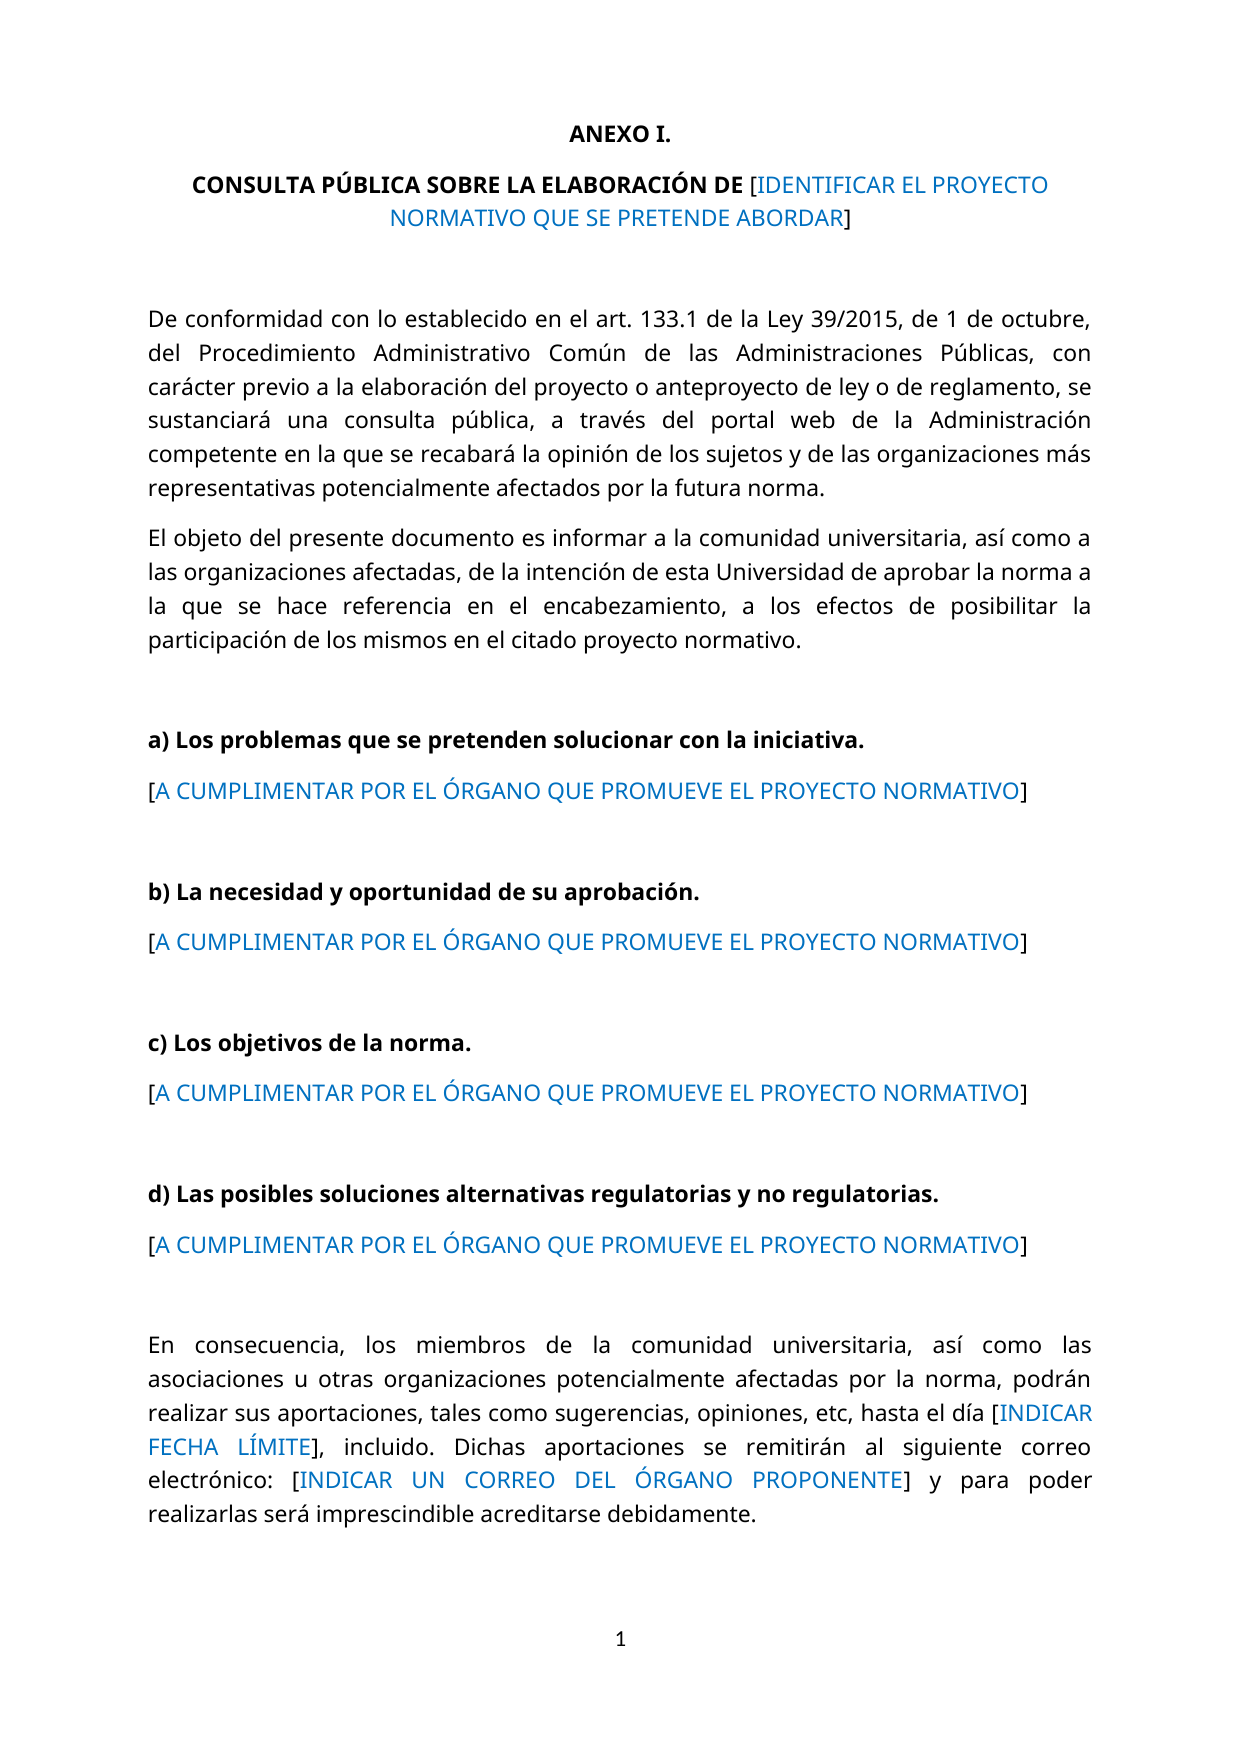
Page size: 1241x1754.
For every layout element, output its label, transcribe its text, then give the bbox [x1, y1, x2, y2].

text El objeto del presente documento es informar a la comunidad universitaria, así como a las organizaciones afectadas, de la intención de esta Universidad de aprobar la norma a la que se hace referencia en el encabezamiento, a los efectos de posibilitar la participación de los mismos en el citado proyecto normativo. [148, 522, 1092, 655]
text [A CUMPLIMENTAR POR EL ÓRGANO QUE PROMUEVE EL PROYECTO NORMATIVO] [148, 1077, 1092, 1108]
text [A CUMPLIMENTAR POR EL ÓRGANO QUE PROMUEVE EL PROYECTO NORMATIVO] [148, 1228, 1092, 1260]
text b) La necesidad y oportunidad de su aprobación. [148, 876, 1092, 907]
text [A CUMPLIMENTAR POR EL ÓRGANO QUE PROMUEVE EL PROYECTO NORMATIVO] [148, 926, 1092, 957]
text ANEXO I. [148, 118, 1092, 149]
text c) Los objetivos de la norma. [148, 1027, 1092, 1058]
text a) Los problemas que se pretenden solucionar con la iniciativa. [148, 724, 1092, 756]
text En consecuencia, los miembros de la comunidad universitaria, así como las asociaciones u otras organizaciones potencialmente afectadas por la norma, podrán realizar sus aportaciones, tales como sugerencias, opiniones, etc, hasta el día [INDICAR FECHA LÍMITE], incluido. Dichas aportaciones se remitirán al siguiente correo electrónico: [INDICAR UN CORREO DEL ÓRGANO PROPONENTE] y para poder realizarlas será imprescindible acreditarse debidamente. [148, 1329, 1092, 1529]
text De conformidad con lo establecido en el art. 133.1 de la Ley 39/2015, de 1 de octubre, del Procedimiento Administrativo Común de las Administraciones Públicas, con carácter previo a la elaboración del proyecto o anteproyecto de ley o de reglamento, se sustanciará una consulta pública, a través del portal web de la Administración competente en la que se recabará la opinión de los sujetos y de las organizaciones más representativas potencialmente afectados por la futura norma. [148, 303, 1092, 503]
text CONSULTA PÚBLICA SOBRE LA ELABORACIÓN DE [IDENTIFICAR EL PROYECTO NORMATIVO QUE SE PRETENDE ABORDAR] [148, 168, 1092, 233]
text [A CUMPLIMENTAR POR EL ÓRGANO QUE PROMUEVE EL PROYECTO NORMATIVO] [148, 775, 1092, 806]
text d) Las posibles soluciones alternativas regulatorias y no regulatorias. [148, 1178, 1092, 1209]
